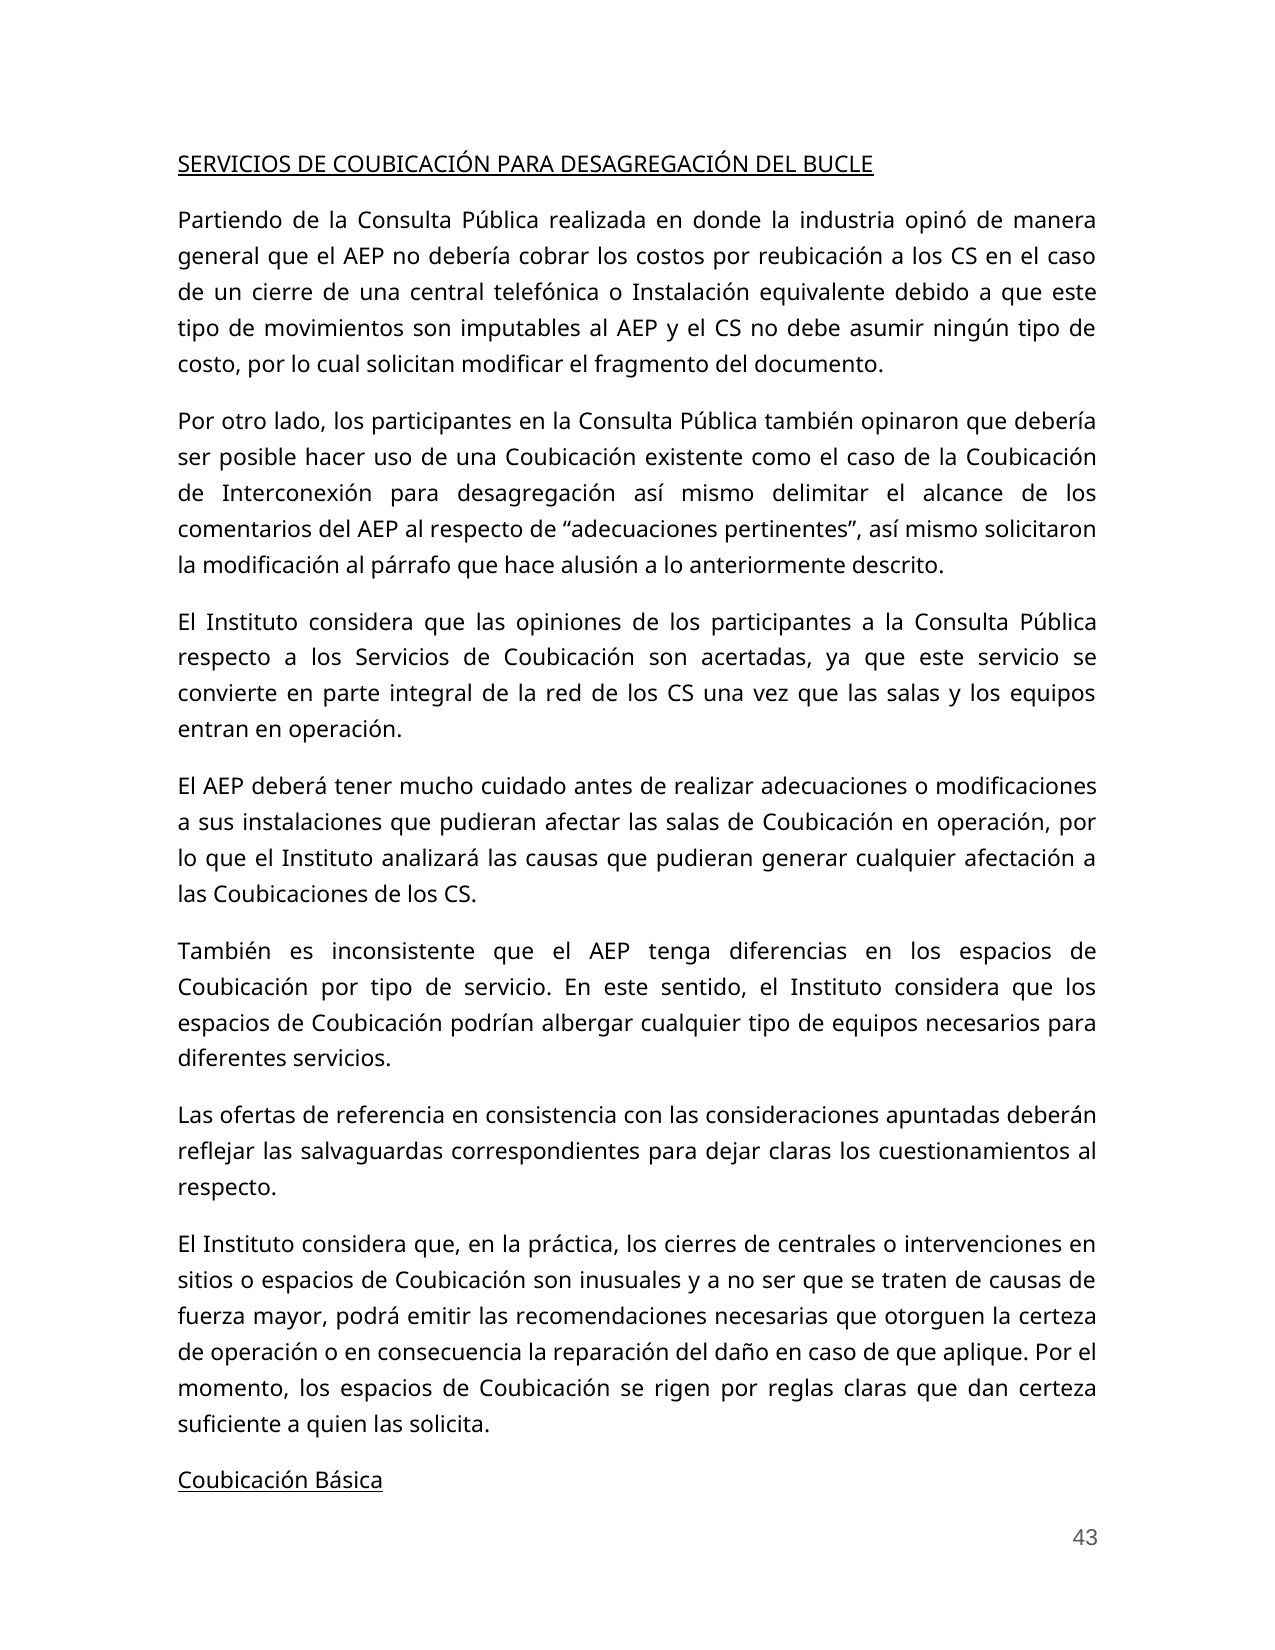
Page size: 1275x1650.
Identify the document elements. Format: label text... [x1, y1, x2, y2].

text También es inconsistente que el AEP tenga diferencias en los espacios de Coubicación por tipo de servicio. En este sentido, el Instituto considera que los espacios de Coubicación podrían albergar cualquier tipo de equipos necesarios para diferentes servicios. [177, 934, 1098, 1074]
text SERVICIOS DE COUBICACIÓN PARA DESAGREGACIÓN DEL BUCLE [177, 148, 1098, 179]
text Las ofertas de referencia en consistencia con las consideraciones apuntadas deberán reflejar las salvaguardas correspondientes para dejar claras los cuestionamientos al respecto. [177, 1099, 1098, 1202]
text El AEP deberá tener mucho cuidado antes de realizar adecuaciones o modificaciones a sus instalaciones que pudieran afectar las salas de Coubicación en operación, por lo que el Instituto analizará las causas que pudieran generar cualquier afectación a las Coubicaciones de los CS. [177, 770, 1098, 909]
text Por otro lado, los participantes en la Consulta Pública también opinaron que debería ser posible hacer uso de una Coubicación existente como el caso de la Coubicación de Interconexión para desagregación así mismo delimitar el alcance de los comentarios del AEP al respecto de “adecuaciones pertinentes”, así mismo solicitaron la modificación al párrafo que hace alusión a lo anteriormente descrito. [177, 405, 1098, 580]
text El Instituto considera que las opiniones de los participantes a la Consulta Pública respecto a los Servicios de Coubicación son acertadas, ya que este servicio se convierte en parte integral de la red de los CS una vez que las salas y los equipos entran en operación. [177, 605, 1098, 744]
text El Instituto considera que, en la práctica, los cierres de centrales o intervenciones en sitios o espacios de Coubicación son inusuales y a no ser que se traten de causas de fuerza mayor, podrá emitir las recomendaciones necesarias que otorguen la certeza de operación o en consecuencia la reparación del daño en caso de que aplique. Por el momento, los espacios de Coubicación se rigen por reglas claras que dan certeza suficiente a quien las solicita. [177, 1228, 1098, 1439]
text Coubicación Básica [177, 1464, 1098, 1496]
text Partiendo de la Consulta Pública realizada en donde la industria opinó de manera general que el AEP no debería cobrar los costos por reubicación a los CS en el caso de un cierre de una central telefónica o Instalación equivalente debido a que este tipo de movimientos son imputables al AEP y el CS no debe asumir ningún tipo de costo, por lo cual solicitan modificar el fragmento del documento. [177, 204, 1098, 379]
